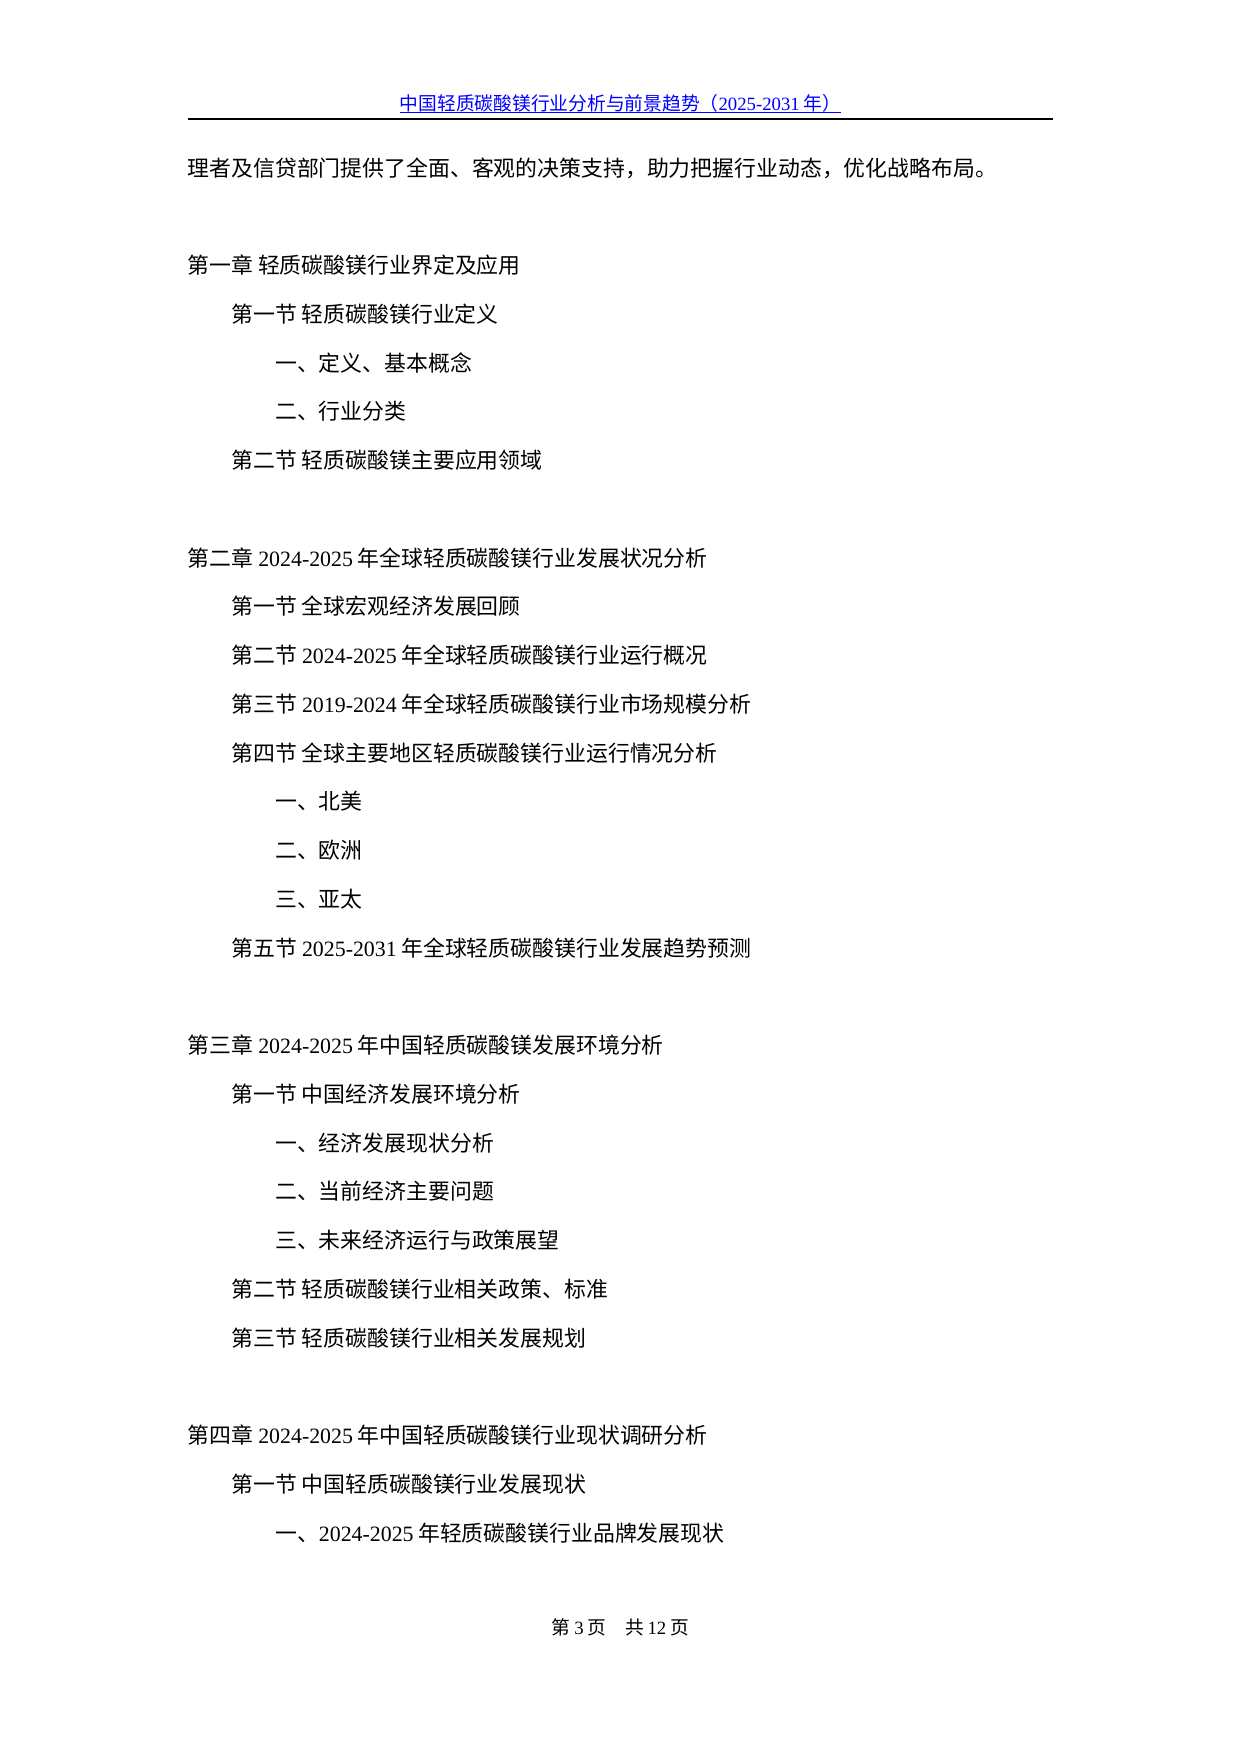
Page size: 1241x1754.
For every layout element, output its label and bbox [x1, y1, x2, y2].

text [187, 150, 1053, 1548]
